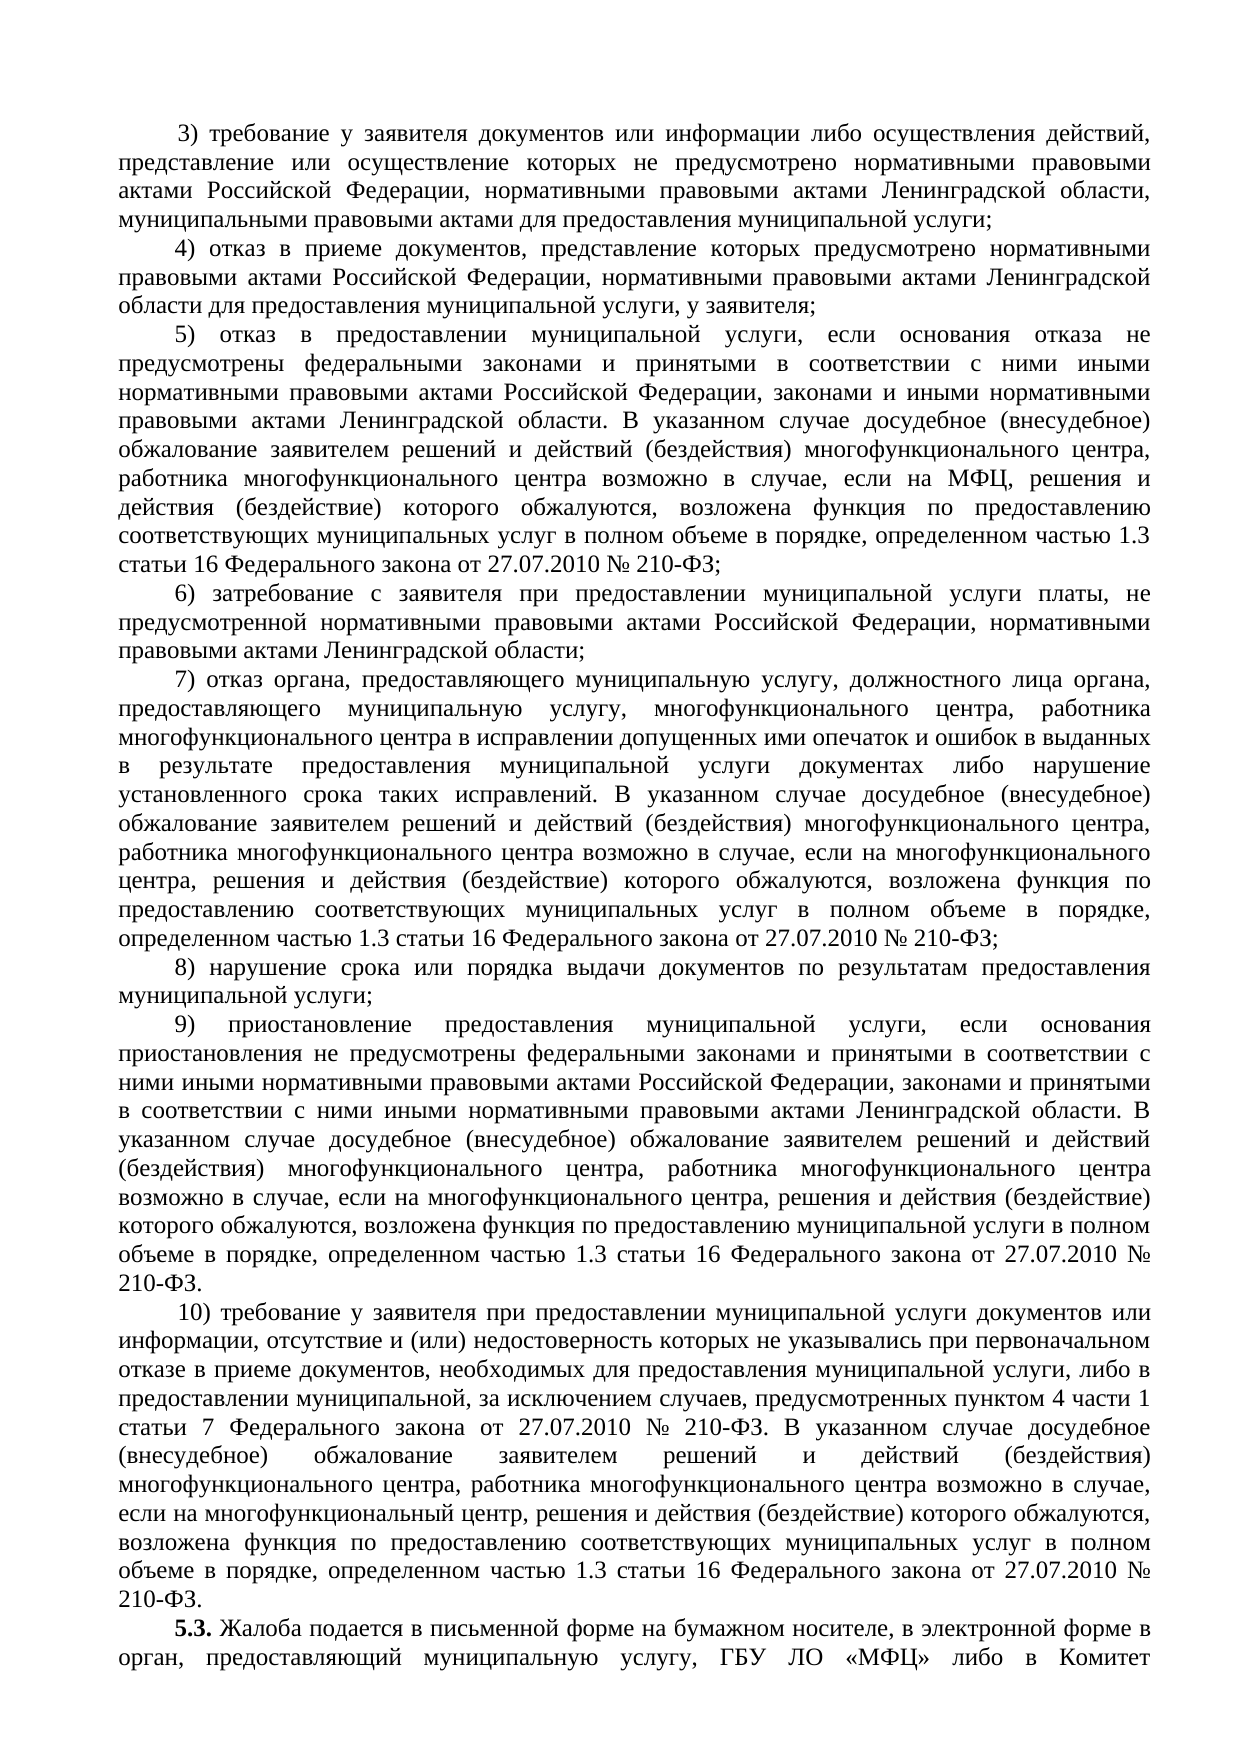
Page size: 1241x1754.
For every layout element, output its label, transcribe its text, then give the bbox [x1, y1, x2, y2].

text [118, 1613, 1152, 1671]
text 8) нарушение срока или порядка выдачи документов по результатам предоставления муниципальной услуги; [118, 952, 1152, 1009]
text 10) требование у заявителя при предоставлении муниципальной услуги документов или информации, отсутствие и (или) недостоверность которых не указывались при первоначальном отказе в приеме документов, необходимых для предоставления муниципальной услуги, либо в предоставлении муниципальной, за исключением случаев, предусмотренных пунктом 4 части 1 статьи 7 Федерального закона от 27.07.2010 № 210-ФЗ. В указанном случае досудебное (внесудебное) обжалование заявителем решений и действий (бездействия) многофункционального центра, работника многофункционального центра возможно в случае, если на многофункциональный центр, решения и действия (бездействие) которого обжалуются, возложена функция по предоставлению соответствующих муниципальных услуг в полном объеме в порядке, определенном частью 1.3 статьи 16 Федерального закона от 27.07.2010 № 210-ФЗ. [118, 1297, 1152, 1613]
text 3) требование у заявителя документов или информации либо осуществления действий, представление или осуществление которых не предусмотрено нормативными правовыми актами Российской Федерации, нормативными правовыми актами Ленинградской области, муниципальными правовыми актами для предоставления муниципальной услуги; [118, 118, 1152, 233]
text 9) приостановление предоставления муниципальной услуги, если основания приостановления не предусмотрены федеральными законами и принятыми в соответствии с ними иными нормативными правовыми актами Российской Федерации, законами и принятыми в соответствии с ними иными нормативными правовыми актами Ленинградской области. В указанном случае досудебное (внесудебное) обжалование заявителем решений и действий (бездействия) многофункционального центра, работника многофункционального центра возможно в случае, если на многофункционального центра, решения и действия (бездействие) которого обжалуются, возложена функция по предоставлению муниципальной услуги в полном объеме в порядке, определенном частью 1.3 статьи 16 Федерального закона от 27.07.2010 № 210-ФЗ. [118, 1009, 1152, 1297]
text 4) отказ в приеме документов, представление которых предусмотрено нормативными правовыми актами Российской Федерации, нормативными правовыми актами Ленинградской области для предоставления муниципальной услуги, у заявителя; [118, 233, 1152, 319]
text 6) затребование с заявителя при предоставлении муниципальной услуги платы, не предусмотренной нормативными правовыми актами Российской Федерации, нормативными правовыми актами Ленинградской области; [118, 578, 1152, 664]
text 5) отказ в предоставлении муниципальной услуги, если основания отказа не предусмотрены федеральными законами и принятыми в соответствии с ними иными нормативными правовыми актами Российской Федерации, законами и иными нормативными правовыми актами Ленинградской области. В указанном случае досудебное (внесудебное) обжалование заявителем решений и действий (бездействия) многофункционального центра, работника многофункционального центра возможно в случае, если на МФЦ, решения и действия (бездействие) которого обжалуются, возложена функция по предоставлению соответствующих муниципальных услуг в полном объеме в порядке, определенном частью 1.3 статьи 16 Федерального закона от 27.07.2010 № 210-ФЗ; [118, 319, 1152, 578]
text 7) отказ органа, предоставляющего муниципальную услугу, должностного лица органа, предоставляющего муниципальную услугу, многофункционального центра, работника многофункционального центра в исправлении допущенных ими опечаток и ошибок в выданных в результате предоставления муниципальной услуги документах либо нарушение установленного срока таких исправлений. В указанном случае досудебное (внесудебное) обжалование заявителем решений и действий (бездействия) многофункционального центра, работника многофункционального центра возможно в случае, если на многофункционального центра, решения и действия (бездействие) которого обжалуются, возложена функция по предоставлению соответствующих муниципальных услуг в полном объеме в порядке, определенном частью 1.3 статьи 16 Федерального закона от 27.07.2010 № 210-ФЗ; [118, 664, 1152, 952]
